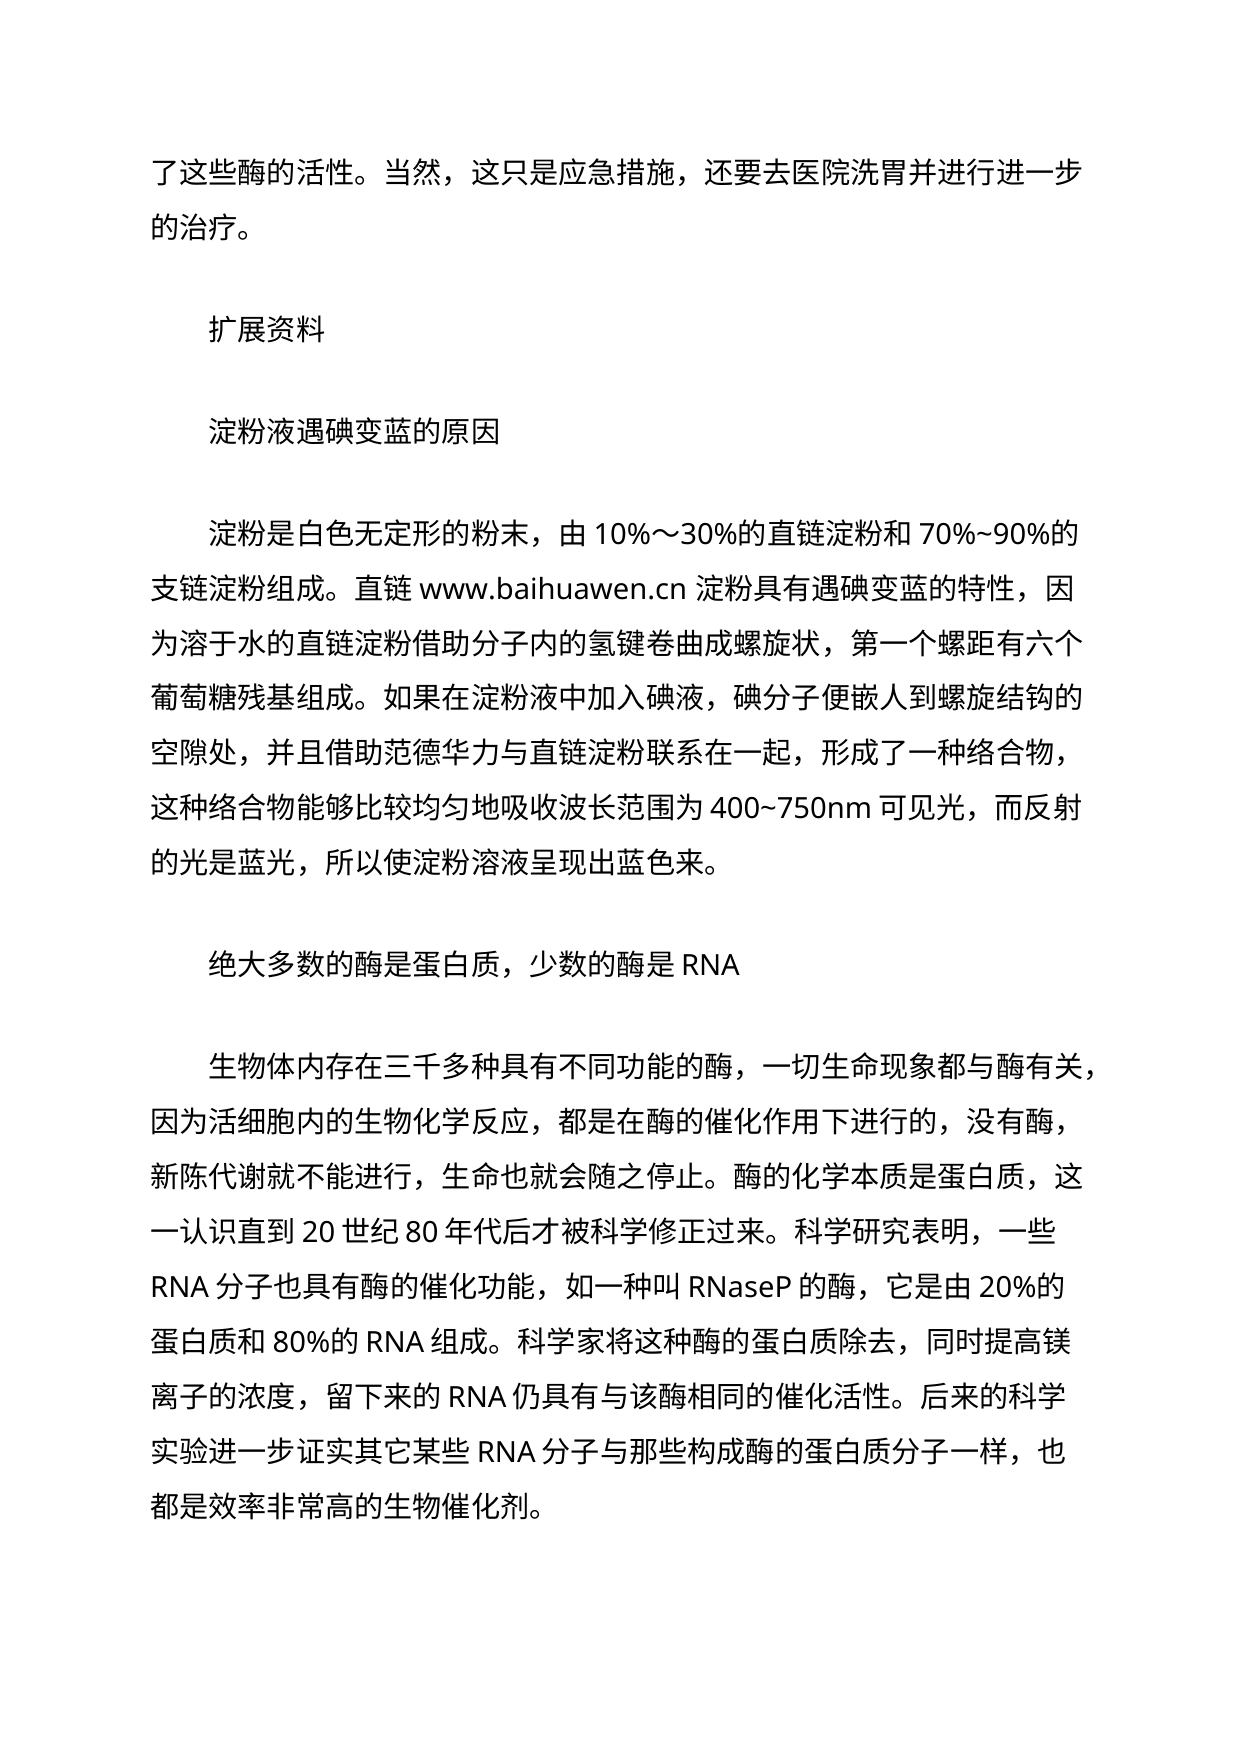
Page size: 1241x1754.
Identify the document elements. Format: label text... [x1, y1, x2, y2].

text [150, 150, 1090, 247]
text 扩展资料 [150, 307, 1090, 349]
text 淀粉是白色无定形的粉末，由10%～30%的直链淀粉和70%~90%的支链淀粉组成。直链 www.baihuawen.cn 淀粉具有遇碘变蓝的特性，因为溶于水的直链淀粉借助分子内的氢键卷曲成螺旋状，第一个螺距有六个葡萄糖残基组成。如果在淀粉液中加入碘液，碘分子便嵌人到螺旋结钩的空隙处，并且借助范德华力与直链淀粉联系在一起，形成了一种络合物，这种络合物能够比较均匀地吸收波长范围为400~750nm可见光，而反射的光是蓝光，所以使淀粉溶液呈现出蓝色来。 [150, 510, 1090, 882]
text 绝大多数的酶是蛋白质，少数的酶是RNA [150, 942, 1090, 984]
text 生物体内存在三千多种具有不同功能的酶，一切生命现象都与酶有关，因为活细胞内的生物化学反应，都是在酶的催化作用下进行的，没有酶，新陈代谢就不能进行，生命也就会随之停止。酶的化学本质是蛋白质，这一认识直到20世纪80年代后才被科学修正过来。科学研究表明，一些RNA分子也具有酶的催化功能，如一种叫RNaseP的酶，它是由20%的蛋白质和80%的RNA组成。科学家将这种酶的蛋白质除去，同时提高镁离子的浓度，留下来的RNA仍具有与该酶相同的催化活性。后来的科学实验进一步证实其它某些RNA分子与那些构成酶的蛋白质分子一样，也都是效率非常高的生物催化剂。 [150, 1044, 1090, 1526]
text 淀粉液遇碘变蓝的原因 [150, 408, 1090, 451]
